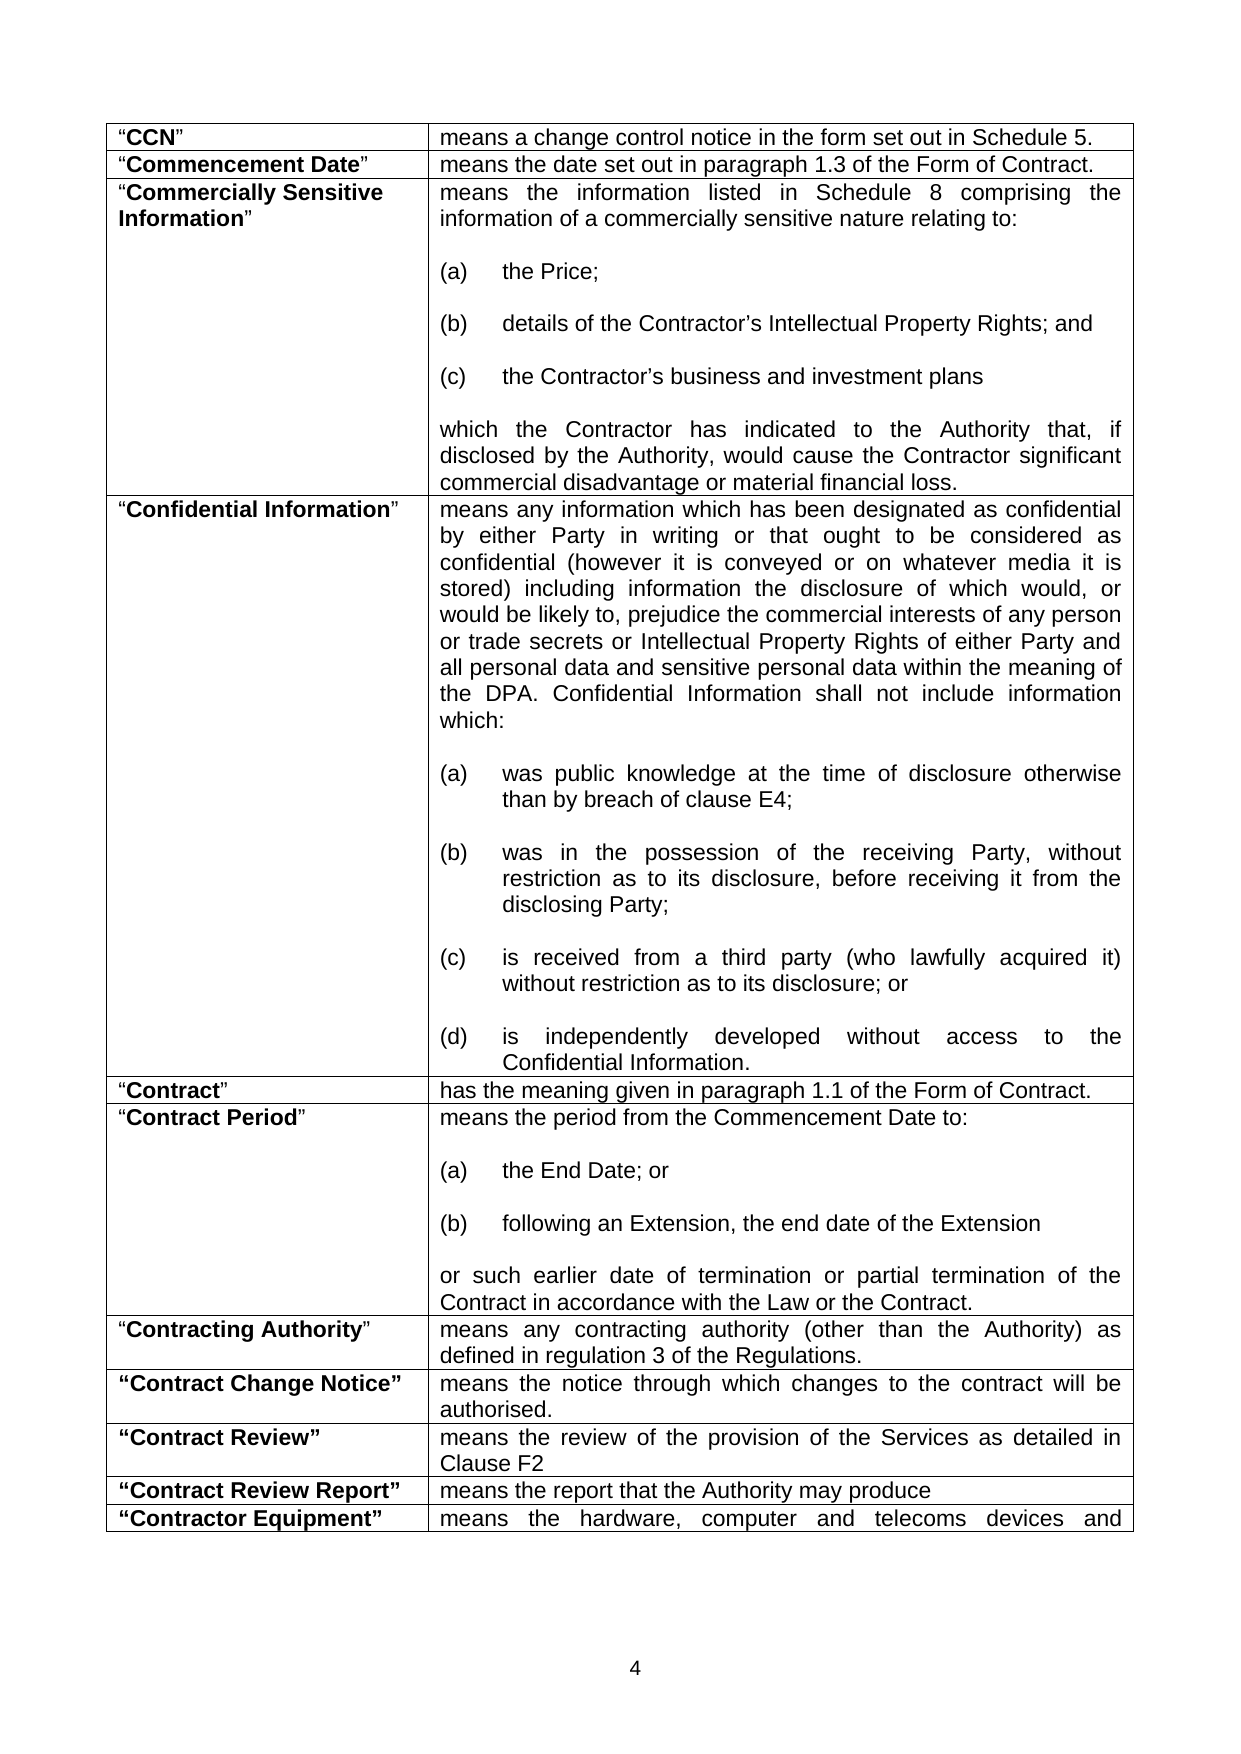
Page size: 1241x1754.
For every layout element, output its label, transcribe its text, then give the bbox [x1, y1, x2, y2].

table_cell “Contract Change Notice” [107, 1370, 428, 1422]
table_cell means any contracting authority (other than the Authority) as defined in regulation 3 of the Regulations. [429, 1316, 1133, 1369]
table_cell “Contract” [107, 1077, 428, 1103]
table_cell means the date set out in paragraph 1.3 of the Form of Contract. [429, 151, 1133, 178]
table_cell means the notice through which changes to the contract will be authorised. [429, 1370, 1133, 1422]
table_cell means any information which has been designated as confidential by either Party in writing or that ought to be considered as confidential (however it is conveyed or on whatever media it is stored) including information the disclosure of which would, or would be likely to, prejudice the commercial interests of any person or trade secrets or Intellectual Property Rights of either Party and all personal data and sensitive personal data within the meaning of the DPA. Confidential Information shall not include information which: (a) was public knowledge at the time of disclosure otherwise than by breach of clause E4; (b) was in the possession of the receiving Party, without restriction as to its disclosure, before receiving it from the disclosing Party; (c) is received from a third party (who lawfully acquired it) without restriction as to its disclosure; or (d) is independently developed without access to the Confidential Information. [429, 496, 1133, 1076]
table_cell “Commercially Sensitive Information” [107, 179, 428, 495]
table_cell “CCN” [107, 124, 428, 150]
table_cell “Confidential Information” [107, 496, 428, 1076]
table_cell “Contract Period” [107, 1104, 428, 1315]
table_cell “Contract Review Report” [107, 1477, 428, 1504]
table_cell means the review of the provision of the Services as detailed in Clause F2 [429, 1424, 1133, 1476]
table_cell “Contract Review” [107, 1424, 428, 1476]
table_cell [107, 1505, 428, 1531]
table_cell “Commencement Date” [107, 151, 428, 178]
table_cell means the information listed in Schedule 8 comprising the information of a commercially sensitive nature relating to: (a) the Price; (b) details of the Contractor’s Intellectual Property Rights; and (c) the Contractor’s business and investment plans which the Contractor has indicated to the Authority that, if disclosed by the Authority, would cause the Contractor significant commercial disadvantage or material financial loss. [429, 179, 1133, 495]
table_cell has the meaning given in paragraph 1.1 of the Form of Contract. [429, 1077, 1133, 1103]
table_cell means the period from the Commencement Date to: (a) the End Date; or (b) following an Extension, the end date of the Extension or such earlier date of termination or partial termination of the Contract in accordance with the Law or the Contract. [429, 1104, 1133, 1315]
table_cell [429, 1505, 1133, 1531]
table_cell means the report that the Authority may produce [429, 1477, 1133, 1504]
table_cell means a change control notice in the form set out in Schedule 5. [429, 124, 1133, 150]
table_cell “Contracting Authority” [107, 1316, 428, 1369]
